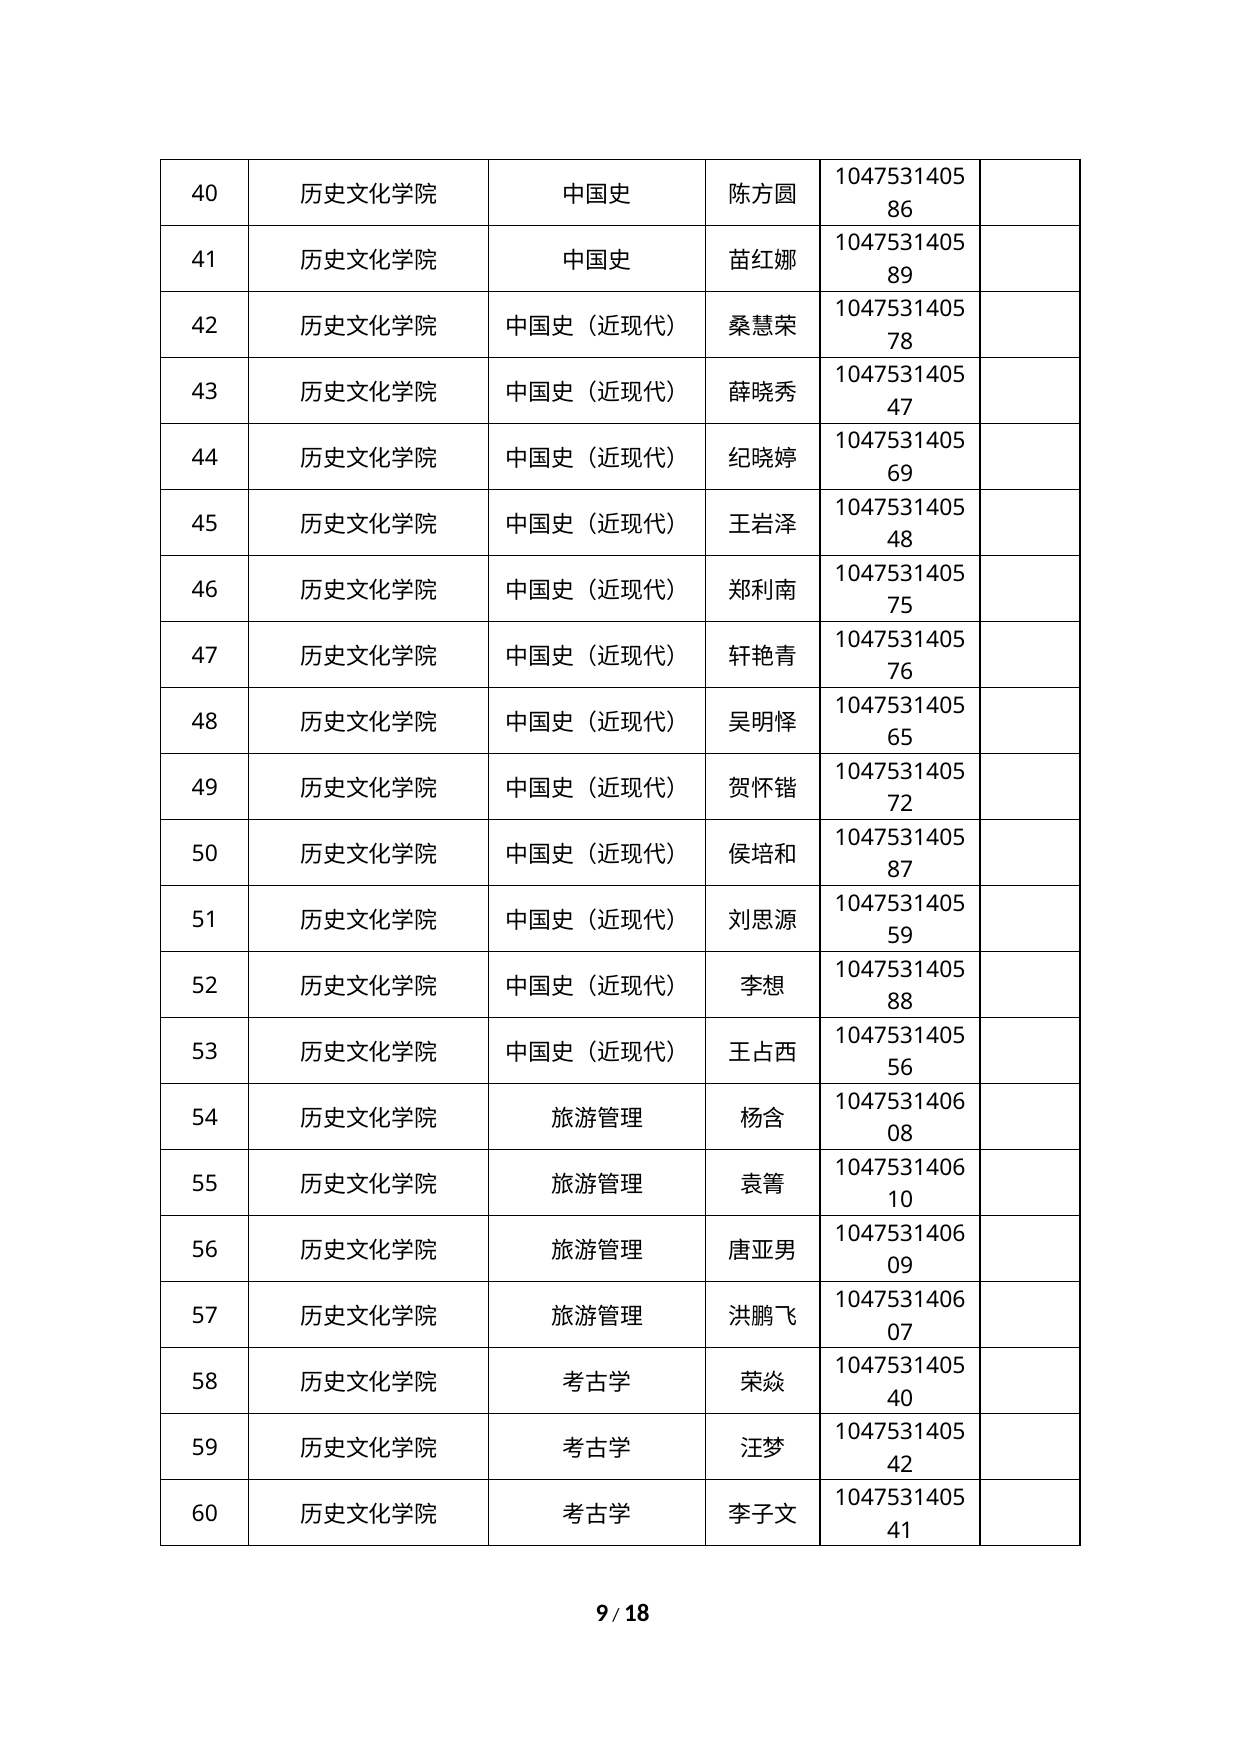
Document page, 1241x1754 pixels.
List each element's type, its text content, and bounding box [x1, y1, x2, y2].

table_cell 历史文化学院 [249, 754, 488, 819]
table_cell 历史文化学院 [249, 1216, 488, 1281]
table_cell 历史文化学院 [249, 886, 488, 951]
table_cell 中国史（近现代） [489, 622, 705, 687]
table_cell 历史文化学院 [249, 160, 488, 224]
table_cell 59 [161, 1414, 248, 1479]
table_cell 考古学 [489, 1348, 705, 1413]
table_cell 中国史 [489, 226, 705, 291]
table_cell [981, 688, 1079, 753]
table_cell [981, 1348, 1079, 1413]
table_cell 104753140588 [821, 952, 979, 1017]
table_cell 56 [161, 1216, 248, 1281]
table_cell 王岩泽 [706, 490, 819, 555]
table_cell 104753140572 [821, 754, 979, 819]
table_cell 陈方圆 [706, 160, 819, 224]
table_cell 历史文化学院 [249, 820, 488, 885]
table_cell 46 [161, 556, 248, 621]
table_cell 袁箐 [706, 1150, 819, 1215]
table_cell 中国史（近现代） [489, 886, 705, 951]
table_cell 历史文化学院 [249, 292, 488, 357]
table_cell 47 [161, 622, 248, 687]
table_cell 45 [161, 490, 248, 555]
table_cell [981, 1018, 1079, 1083]
table_cell [981, 1084, 1079, 1149]
table_cell 104753140587 [821, 820, 979, 885]
table_cell 旅游管理 [489, 1150, 705, 1215]
table_cell 历史文化学院 [249, 1150, 488, 1215]
table_cell 考古学 [489, 1480, 705, 1545]
table_cell 104753140586 [821, 160, 979, 224]
table_cell 中国史（近现代） [489, 424, 705, 489]
table_cell 汪梦 [706, 1414, 819, 1479]
table_cell 历史文化学院 [249, 358, 488, 423]
table_cell [981, 1480, 1079, 1545]
table_cell [981, 424, 1079, 489]
table_cell 104753140547 [821, 358, 979, 423]
table_cell 历史文化学院 [249, 424, 488, 489]
table_cell 104753140548 [821, 490, 979, 555]
table_cell 轩艳青 [706, 622, 819, 687]
table_cell [981, 160, 1079, 224]
table_cell 40 [161, 160, 248, 224]
table_cell 48 [161, 688, 248, 753]
table_cell 58 [161, 1348, 248, 1413]
table_cell 中国史（近现代） [489, 358, 705, 423]
table_cell 52 [161, 952, 248, 1017]
table_cell 104753140569 [821, 424, 979, 489]
table_cell 中国史（近现代） [489, 952, 705, 1017]
table_cell 薛晓秀 [706, 358, 819, 423]
table_cell 吴明怿 [706, 688, 819, 753]
table_cell [981, 1282, 1079, 1347]
table_cell 历史文化学院 [249, 556, 488, 621]
table_cell [981, 490, 1079, 555]
table_cell 104753140609 [821, 1216, 979, 1281]
table_cell 历史文化学院 [249, 226, 488, 291]
table_cell 中国史（近现代） [489, 1018, 705, 1083]
table_cell 50 [161, 820, 248, 885]
table_cell [981, 886, 1079, 951]
table_cell 104753140559 [821, 886, 979, 951]
table_cell 104753140576 [821, 622, 979, 687]
table_cell 刘思源 [706, 886, 819, 951]
table_cell 55 [161, 1150, 248, 1215]
table_cell 41 [161, 226, 248, 291]
table_cell 荣焱 [706, 1348, 819, 1413]
table_cell 纪晓婷 [706, 424, 819, 489]
table_cell 中国史 [489, 160, 705, 224]
table_cell 历史文化学院 [249, 1084, 488, 1149]
table_cell 中国史（近现代） [489, 292, 705, 357]
table_cell 中国史（近现代） [489, 688, 705, 753]
table_cell 历史文化学院 [249, 622, 488, 687]
table_cell 唐亚男 [706, 1216, 819, 1281]
table_cell [981, 952, 1079, 1017]
table_cell 42 [161, 292, 248, 357]
table_cell 104753140542 [821, 1414, 979, 1479]
table_cell 104753140608 [821, 1084, 979, 1149]
table_cell 历史文化学院 [249, 952, 488, 1017]
table_cell 历史文化学院 [249, 1018, 488, 1083]
table_cell 51 [161, 886, 248, 951]
table_cell 中国史（近现代） [489, 754, 705, 819]
table_cell 中国史（近现代） [489, 490, 705, 555]
table_cell 旅游管理 [489, 1216, 705, 1281]
table_cell 104753140607 [821, 1282, 979, 1347]
table_cell [981, 1414, 1079, 1479]
table_cell 60 [161, 1480, 248, 1545]
table_cell 104753140575 [821, 556, 979, 621]
table_cell 57 [161, 1282, 248, 1347]
table_cell 104753140541 [821, 1480, 979, 1545]
table_cell 李想 [706, 952, 819, 1017]
table_cell 53 [161, 1018, 248, 1083]
table_cell 历史文化学院 [249, 1282, 488, 1347]
table_cell 洪鹏飞 [706, 1282, 819, 1347]
table_cell 考古学 [489, 1414, 705, 1479]
table_cell 49 [161, 754, 248, 819]
table_cell 历史文化学院 [249, 1348, 488, 1413]
table_cell 旅游管理 [489, 1084, 705, 1149]
table_cell [981, 226, 1079, 291]
table_cell 中国史（近现代） [489, 820, 705, 885]
table_cell [981, 622, 1079, 687]
table_cell 54 [161, 1084, 248, 1149]
table_cell [981, 1150, 1079, 1215]
table_cell 104753140565 [821, 688, 979, 753]
table_cell 贺怀锴 [706, 754, 819, 819]
table_cell 43 [161, 358, 248, 423]
table_cell [981, 754, 1079, 819]
table_cell 苗红娜 [706, 226, 819, 291]
table_cell 104753140589 [821, 226, 979, 291]
table_cell 历史文化学院 [249, 490, 488, 555]
table_cell [981, 1216, 1079, 1281]
table_cell 44 [161, 424, 248, 489]
table_cell [981, 556, 1079, 621]
table_cell [981, 292, 1079, 357]
table_cell 旅游管理 [489, 1282, 705, 1347]
table_cell 李子文 [706, 1480, 819, 1545]
table_cell [981, 358, 1079, 423]
table_cell 历史文化学院 [249, 1480, 488, 1545]
table_cell 104753140556 [821, 1018, 979, 1083]
table_cell 104753140578 [821, 292, 979, 357]
table_cell 侯培和 [706, 820, 819, 885]
table_cell 桑慧荣 [706, 292, 819, 357]
table_cell [981, 820, 1079, 885]
table_cell 中国史（近现代） [489, 556, 705, 621]
table_cell 郑利南 [706, 556, 819, 621]
table_cell 历史文化学院 [249, 688, 488, 753]
table_cell 杨含 [706, 1084, 819, 1149]
table_cell 104753140540 [821, 1348, 979, 1413]
table_cell 历史文化学院 [249, 1414, 488, 1479]
table_cell 王占西 [706, 1018, 819, 1083]
table_cell 104753140610 [821, 1150, 979, 1215]
